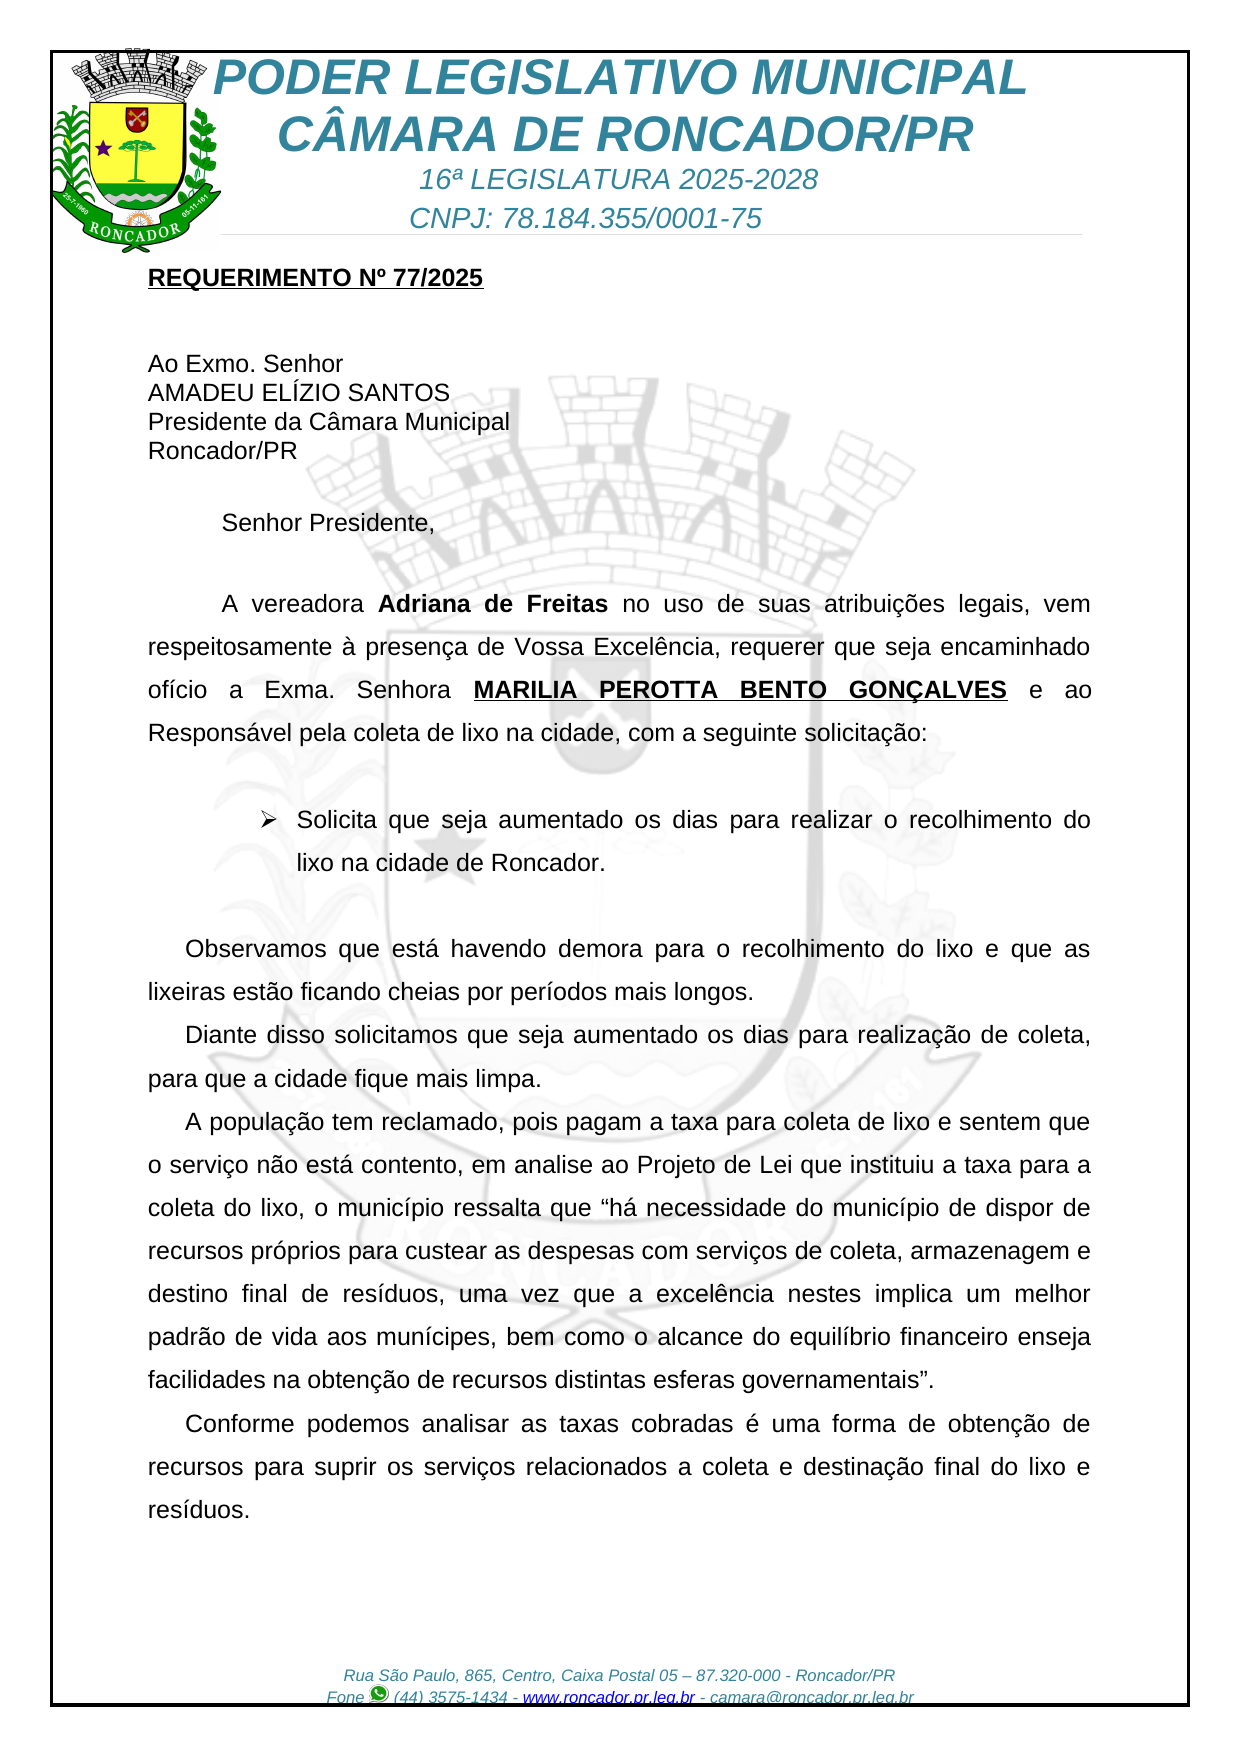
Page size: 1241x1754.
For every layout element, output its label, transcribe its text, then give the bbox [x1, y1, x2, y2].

list Solicita que seja aumentado os dias para realizar o recolhimento do lixo na cidade de Roncador. [259, 805, 1092, 877]
text Ao Exmo. Senhor [148, 349, 1092, 378]
text Diante disso solicitamos que seja aumentado os dias para realização de coleta, para que a cidade fique mais limpa. [148, 1020, 1092, 1092]
text A população tem reclamado, pois pagam a taxa para coleta de lixo e sentem que o serviço não está contento, em analise ao Projeto de Lei que instituiu a taxa para a coleta do lixo, o município ressalta que “há necessidade do município de dispor de recursos próprios para custear as despesas com serviços de coleta, armazenagem e destino final de resíduos, uma vez que a excelência nestes implica um melhor padrão de vida aos munícipes, bem como o alcance do equilíbrio financeiro enseja facilidades na obtenção de recursos distintas esferas governamentais”. [148, 1107, 1092, 1394]
text Conforme podemos analisar as taxas cobradas é uma forma de obtenção de recursos para suprir os serviços relacionados a coleta e destinação final do lixo e resíduos. [148, 1408, 1092, 1523]
picture [53, 53, 222, 253]
text Senhor Presidente, [148, 507, 1092, 536]
picture [49, 48, 222, 253]
text AMADEU ELÍZIO SANTOS [148, 378, 1092, 407]
picture [368, 1684, 390, 1703]
text REQUERIMENTO Nº 77/2025 [148, 263, 1092, 292]
text Presidente da Câmara Municipal [148, 407, 1092, 436]
text Observamos que está havendo demora para o recolhimento do lixo e que as lixeiras estão ficando cheias por períodos mais longos. [148, 934, 1092, 1006]
text Roncador/PR [148, 436, 1092, 464]
text A vereadora Adriana de Freitas no uso de suas atribuições legais, vem respeitosamente à presença de Vossa Excelência, requerer que seja encaminhado ofício a Exma. Senhora MARILIA PEROTTA BENTO GONÇALVES e ao Responsável pela coleta de lixo na cidade, com a seguinte solicitação: [148, 589, 1092, 747]
